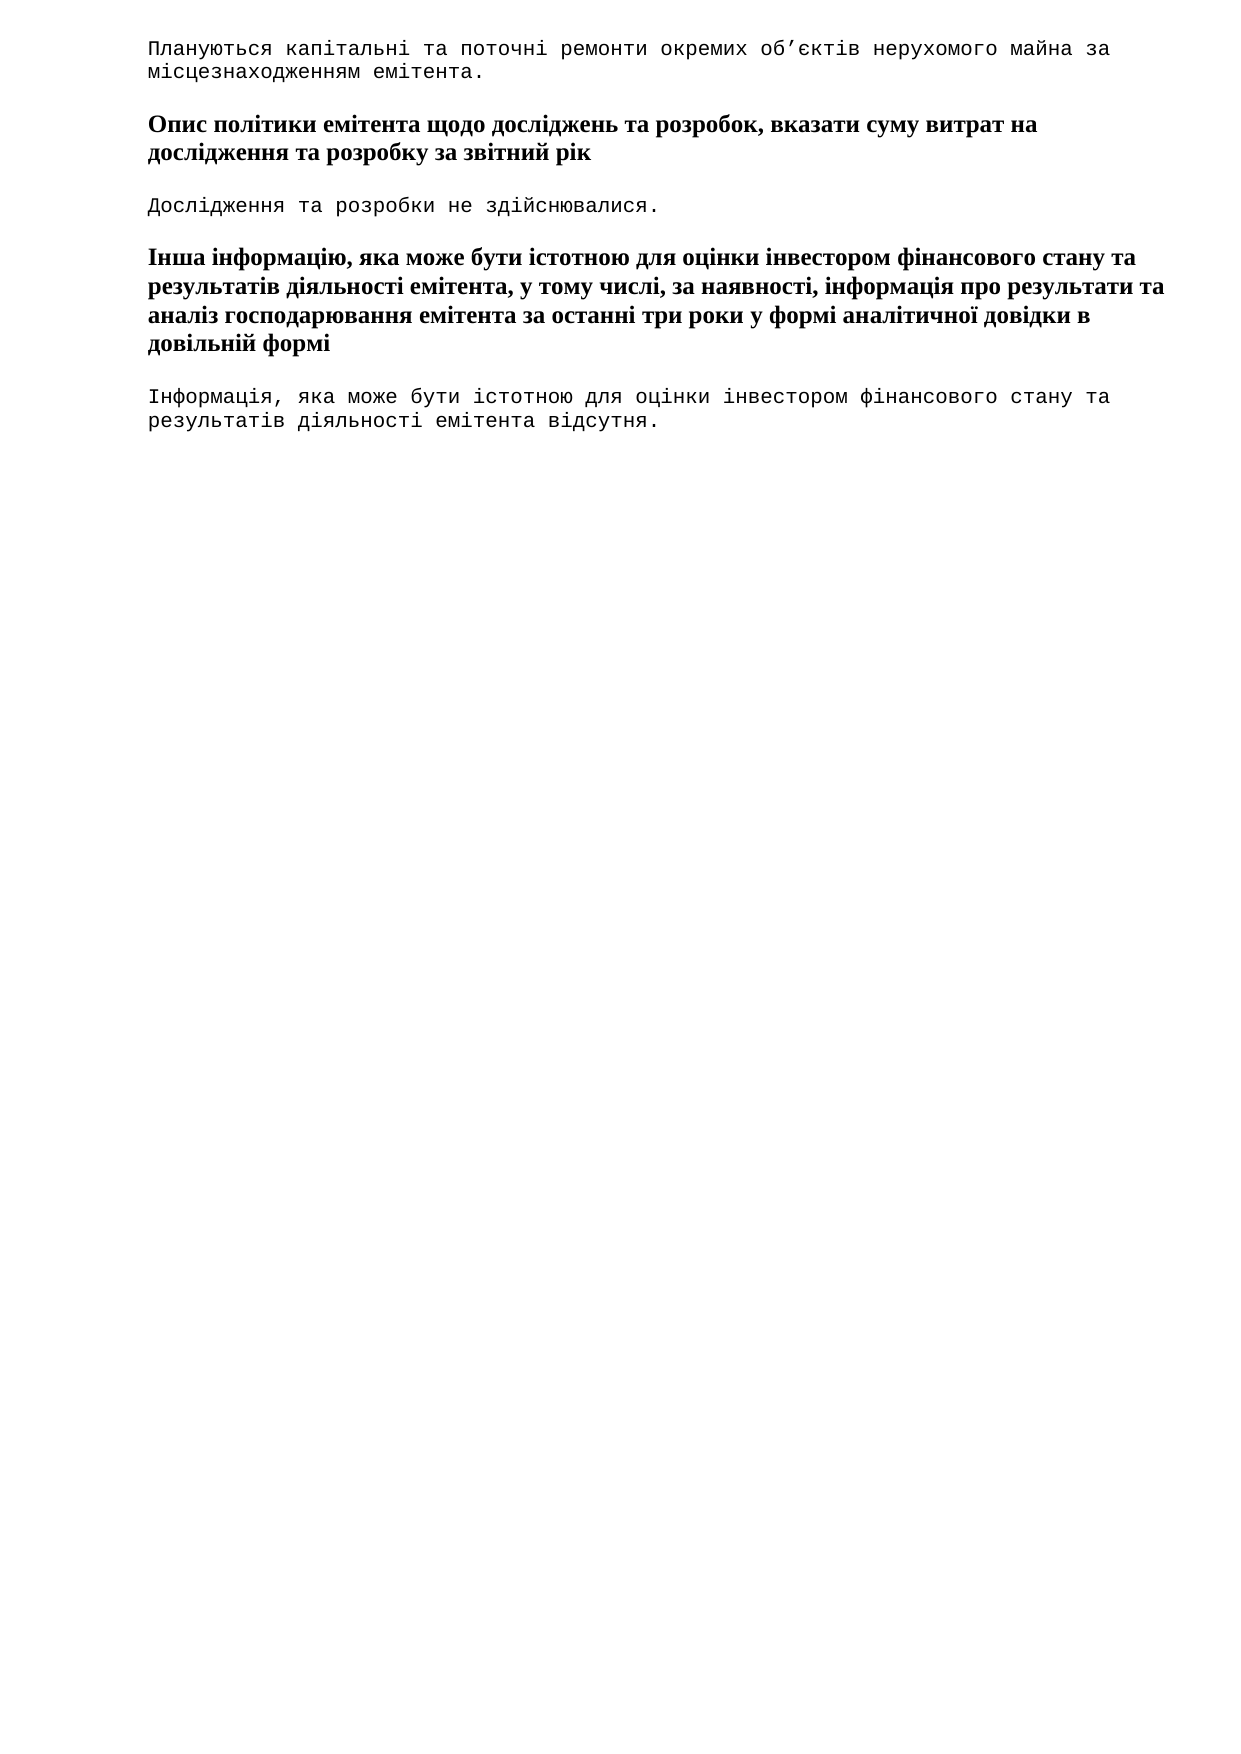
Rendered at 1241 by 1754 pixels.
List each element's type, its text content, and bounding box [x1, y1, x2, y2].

text Опис політики емітента щодо досліджень та розробок, вказати суму витрат на дослідження та розробку за звітний рік [148, 109, 1181, 166]
text Плануються капітальні та поточні ремонти окремих об’єктів нерухомого майна за місцезнаходженням емітента. [148, 38, 1181, 85]
text Інша інформацію, яка може бути істотною для оцінки інвестором фінансового стану та результатів діяльності емітента, у тому числі, за наявності, інформація про результати та аналіз господарювання емітента за останні три роки у формі аналітичної довідки в довільній формі [148, 242, 1181, 357]
text Дослідження та розробки не здійснювалися. [148, 195, 1181, 219]
text Інформація, яка може бути істотною для оцінки інвестором фінансового стану та результатів діяльності емітента відсутня. [148, 386, 1181, 433]
